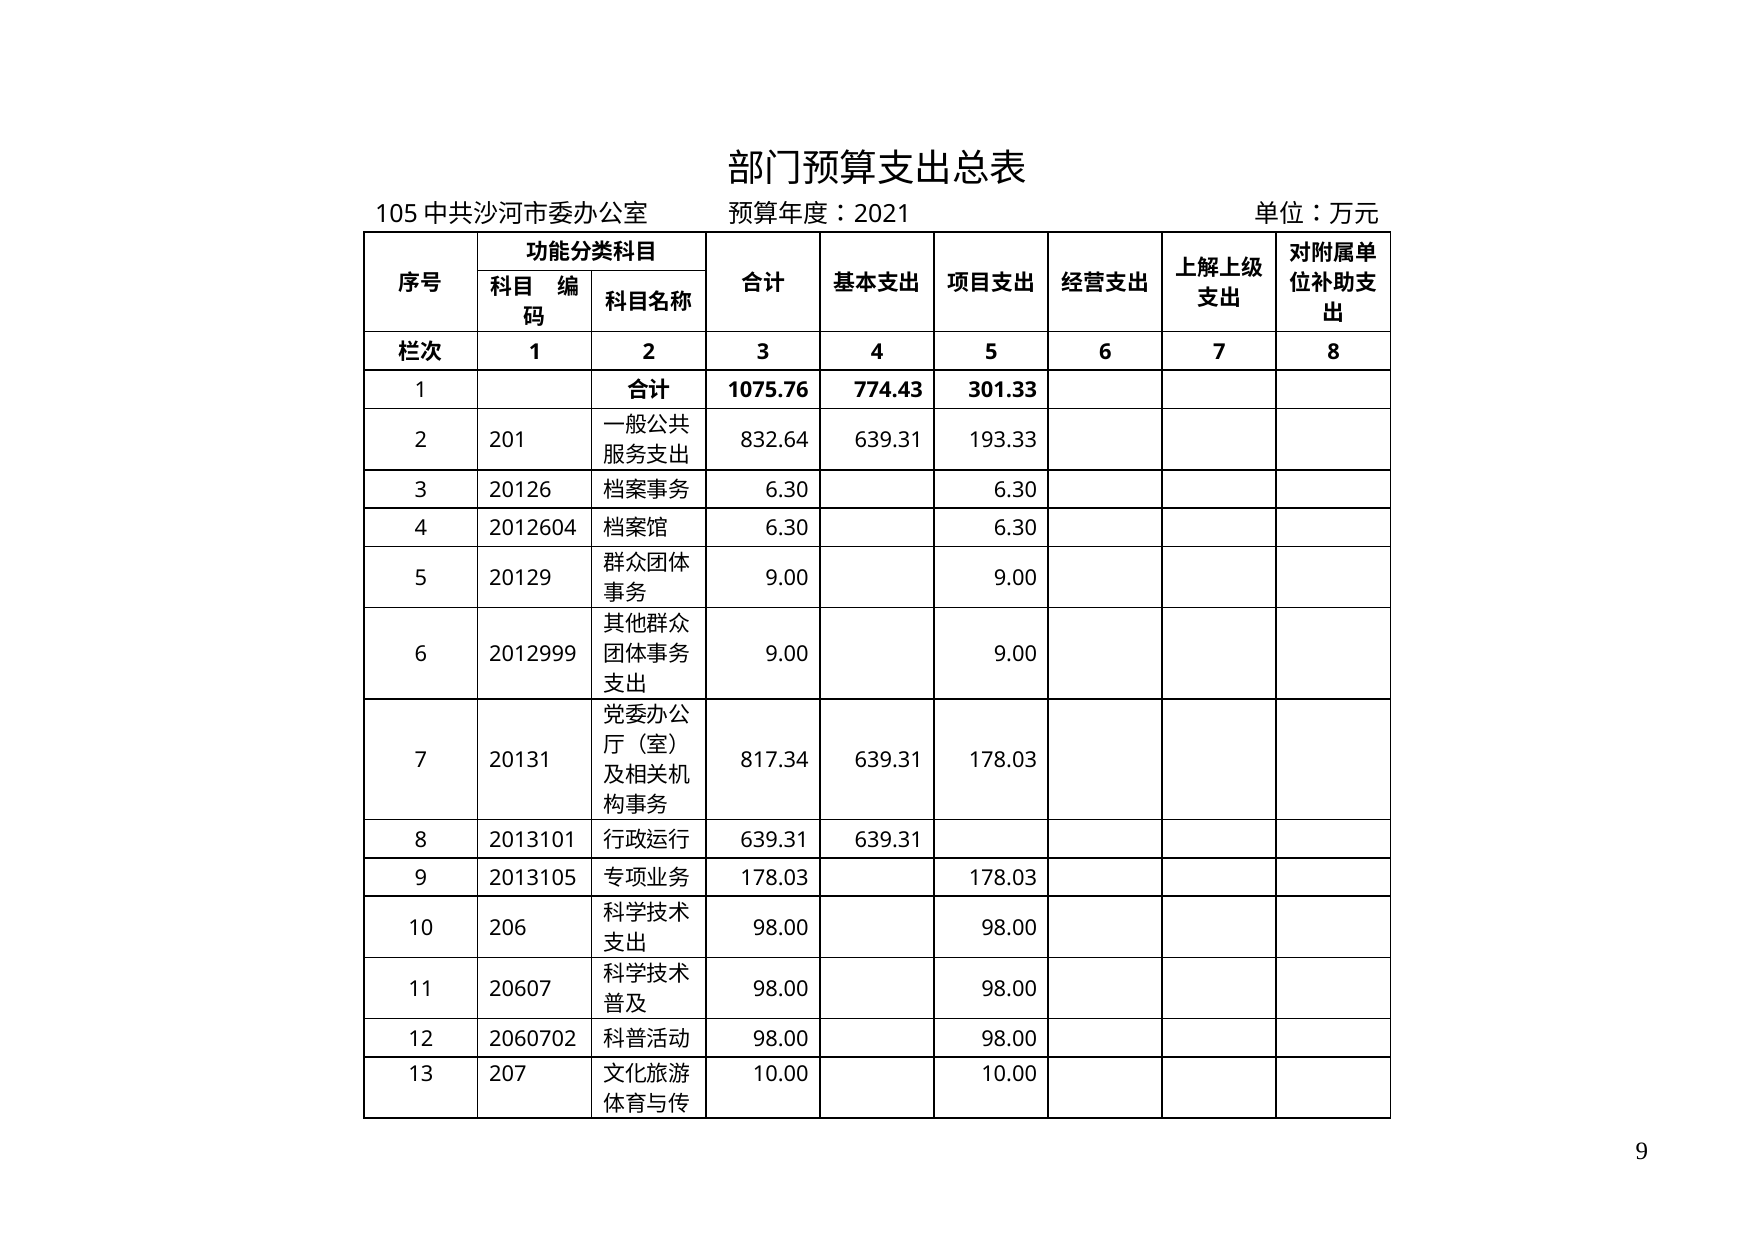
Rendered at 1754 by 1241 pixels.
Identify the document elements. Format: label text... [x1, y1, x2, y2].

table_cell 行政运行 [592, 820, 705, 857]
table_cell 档案事务 [592, 471, 705, 507]
table_cell 639.31 [821, 409, 933, 469]
table_cell [935, 820, 1047, 857]
table_cell 1075.76 [707, 371, 819, 408]
table_cell [1163, 820, 1275, 857]
table_cell 98.00 [707, 1019, 819, 1056]
table_cell 1 [478, 332, 591, 369]
table_cell 功能分类科目 [478, 233, 705, 270]
table_cell 817.34 [707, 700, 819, 818]
table_cell 8 [1277, 332, 1390, 369]
table_cell [1049, 897, 1161, 957]
table_cell 3 [707, 332, 819, 369]
table_cell 6.30 [935, 509, 1047, 546]
table_cell 合计 [707, 233, 819, 331]
table_cell 8 [365, 820, 477, 857]
table_cell [1163, 547, 1275, 607]
table_cell 98.00 [707, 958, 819, 1018]
table_cell 178.03 [707, 859, 819, 895]
table_cell 12 [365, 1019, 477, 1056]
table_cell 98.00 [707, 897, 819, 957]
table_cell [1163, 409, 1275, 469]
table_header 单位：万元 [935, 195, 1390, 231]
table_cell [1163, 859, 1275, 895]
table_cell 2060702 [478, 1019, 591, 1056]
table_cell 其他群众团体事务支出 [592, 608, 705, 698]
table_cell 2 [592, 332, 705, 369]
table_cell [1049, 820, 1161, 857]
table_cell 20129 [478, 547, 591, 607]
table_cell [821, 509, 933, 546]
table_cell 科普活动 [592, 1019, 705, 1056]
table_cell 科学技术支出 [592, 897, 705, 957]
table_cell [1277, 1019, 1390, 1056]
table_cell [1163, 608, 1275, 698]
table_cell 20131 [478, 700, 591, 818]
table_cell 1 [365, 371, 477, 408]
table_cell [1277, 820, 1390, 857]
table_cell 对附属单位补助支出 [1277, 233, 1390, 331]
table_cell 基本支出 [821, 233, 933, 331]
table_cell 科目 编码 [478, 271, 591, 331]
table_cell 639.31 [821, 820, 933, 857]
table_cell 序号 [365, 233, 477, 331]
table_cell 科目名称 [592, 271, 705, 331]
table_cell 98.00 [935, 897, 1047, 957]
table_cell 5 [365, 547, 477, 607]
table_cell 栏次 [365, 332, 477, 369]
table_cell 10 [365, 897, 477, 957]
table_cell 7 [1163, 332, 1275, 369]
table_cell [821, 1058, 933, 1117]
table_cell [1163, 958, 1275, 1018]
table_cell 4 [365, 509, 477, 546]
table_cell [1163, 897, 1275, 957]
table_cell 6.30 [707, 471, 819, 507]
table_cell [1163, 471, 1275, 507]
table_cell 2013105 [478, 859, 591, 895]
table_cell 11 [365, 958, 477, 1018]
table_cell [821, 897, 933, 957]
table_cell 9 [365, 859, 477, 895]
table_cell [1163, 509, 1275, 546]
table_cell 207 [478, 1058, 591, 1117]
table_cell 20126 [478, 471, 591, 507]
table_cell 9.00 [707, 547, 819, 607]
table_cell 上解上级 支出 [1163, 233, 1275, 331]
table_cell 639.31 [821, 700, 933, 818]
table_cell 6 [1049, 332, 1161, 369]
table_cell 2013101 [478, 820, 591, 857]
table_cell [821, 608, 933, 698]
table_cell [1277, 471, 1390, 507]
table_cell [1163, 1019, 1275, 1056]
table_cell [821, 859, 933, 895]
table_cell 3 [365, 471, 477, 507]
table_cell [1277, 409, 1390, 469]
table_cell [1049, 700, 1161, 818]
table_cell [1163, 1058, 1275, 1117]
table_cell [821, 471, 933, 507]
table_cell 6 [365, 608, 477, 698]
table_cell [1277, 859, 1390, 895]
table_cell 178.03 [935, 859, 1047, 895]
table_cell 201 [478, 409, 591, 469]
table_cell 639.31 [707, 820, 819, 857]
table_cell [1277, 1058, 1390, 1117]
table_cell 5 [935, 332, 1047, 369]
table_cell 98.00 [935, 1019, 1047, 1056]
table_cell [1163, 371, 1275, 408]
table_cell 178.03 [935, 700, 1047, 818]
table_cell [1049, 859, 1161, 895]
table_cell 群众团体事务 [592, 547, 705, 607]
table_cell 专项业务 [592, 859, 705, 895]
table_cell 文化旅游体育与传媒支出 [592, 1058, 705, 1117]
text 部门预算支出总表 [106, 142, 1648, 193]
table_cell [1277, 700, 1390, 818]
table_cell 193.33 [935, 409, 1047, 469]
table_cell 档案馆 [592, 509, 705, 546]
table_cell [1049, 958, 1161, 1018]
table_header 105中共沙河市委办公室 [365, 195, 705, 231]
table_cell 4 [821, 332, 933, 369]
table_cell 2 [365, 409, 477, 469]
table_cell [1277, 509, 1390, 546]
table_cell 774.43 [821, 371, 933, 408]
table_cell 2012999 [478, 608, 591, 698]
table_cell [1049, 409, 1161, 469]
table_cell 经营支出 [1049, 233, 1161, 331]
table_cell 6.30 [707, 509, 819, 546]
table_cell 项目支出 [935, 233, 1047, 331]
table_cell [1163, 700, 1275, 818]
table_cell 9.00 [935, 547, 1047, 607]
table_cell 一般公共服务支出 [592, 409, 705, 469]
table_cell 10.00 [935, 1058, 1047, 1117]
table_cell [821, 547, 933, 607]
table_cell [1277, 547, 1390, 607]
table_cell 2012604 [478, 509, 591, 546]
table_cell [478, 371, 591, 408]
table_cell 98.00 [935, 958, 1047, 1018]
table_cell 9.00 [935, 608, 1047, 698]
table_cell [1049, 547, 1161, 607]
table_cell [1277, 958, 1390, 1018]
table_cell [1049, 471, 1161, 507]
table_cell 13 [365, 1058, 477, 1117]
table_header 预算年度：2021 [707, 195, 933, 231]
table_cell 7 [365, 700, 477, 818]
table_cell 党委办公厅（室）及相关机构事务 [592, 700, 705, 818]
table_cell [1049, 608, 1161, 698]
table_cell 301.33 [935, 371, 1047, 408]
table_cell 6.30 [935, 471, 1047, 507]
table_cell 合计 [592, 371, 705, 408]
table_cell [1277, 897, 1390, 957]
table_cell [821, 1019, 933, 1056]
table_cell [1049, 1058, 1161, 1117]
table_cell 832.64 [707, 409, 819, 469]
table_cell 9.00 [707, 608, 819, 698]
table_cell 科学技术普及 [592, 958, 705, 1018]
table_cell 10.00 [707, 1058, 819, 1117]
table_cell 20607 [478, 958, 591, 1018]
table_cell [821, 958, 933, 1018]
table_cell [1049, 509, 1161, 546]
table_cell [1049, 1019, 1161, 1056]
table_cell [1277, 608, 1390, 698]
table_cell [1049, 371, 1161, 408]
table_cell [1277, 371, 1390, 408]
table_cell 206 [478, 897, 591, 957]
